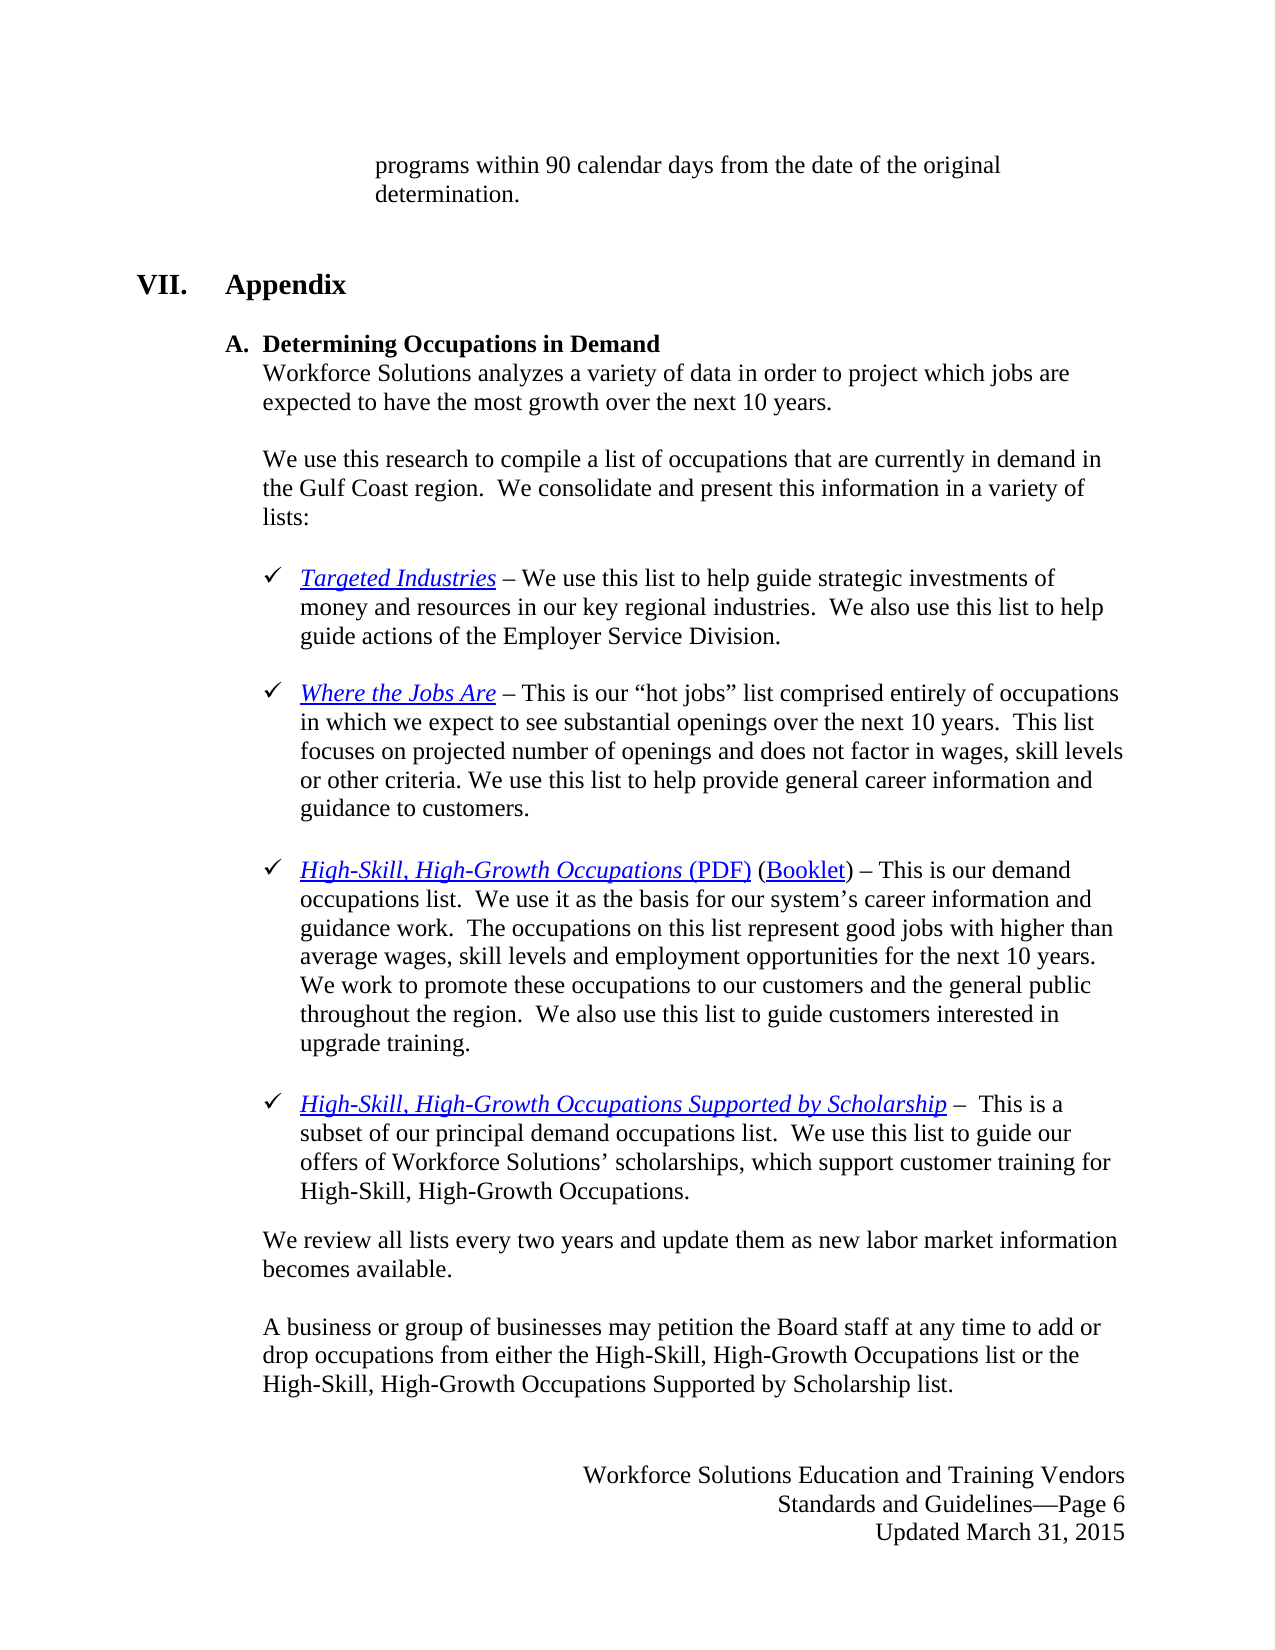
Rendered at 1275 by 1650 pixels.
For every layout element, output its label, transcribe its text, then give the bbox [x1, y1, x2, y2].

list We use this research to compile a list of occupations that are currently in demand in the Gulf Coast region. We consolidate and present this information in a variety of lists: [262, 444, 1125, 530]
list Workforce Solutions analyzes a variety of data in order to project which jobs are expected to have the most growth over the next 10 years. [262, 358, 1125, 415]
list High-Skill, High-Growth Occupations Supported by Scholarship – This is a subset of our principal demand occupations list. We use this list to guide our offers of Workforce Solutions’ scholarships, which support customer training for High-Skill, High-Growth Occupations. [262, 1089, 1125, 1204]
list Where the Jobs Are – This is our “hot jobs” list comprised entirely of occupations in which we expect to see substantial openings over the next 10 years. This list focuses on projected number of openings and does not factor in wages, skill levels or other criteria. We use this list to help provide general career information and guidance to customers. [262, 678, 1125, 822]
list Targeted Industries – We use this list to help guide strategic investments of money and resources in our key regional industries. We also use this list to help guide actions of the Employer Service Division. [262, 563, 1125, 650]
list Determining Occupations in Demand [225, 329, 1125, 358]
text We review all lists every two years and update them as new labor market information becomes available. [262, 1225, 1125, 1283]
list Appendix [187, 267, 1125, 300]
list A business or group of businesses may petition the Board staff at any time to add or drop occupations from either the High-Skill, High-Growth Occupations list or the High-Skill, High-Growth Occupations Supported by Scholarship list. [262, 1312, 1125, 1398]
list High-Skill, High-Growth Occupations (PDF) (Booklet) – This is our demand occupations list. We use it as the basis for our system’s career information and guidance work. The occupations on this list represent good jobs with higher than average wages, skill levels and employment opportunities for the next 10 years. We work to promote these occupations to our customers and the general public throughout the region. We also use this list to guide customers interested in upgrade training. [262, 855, 1125, 1056]
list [337, 150, 1125, 207]
